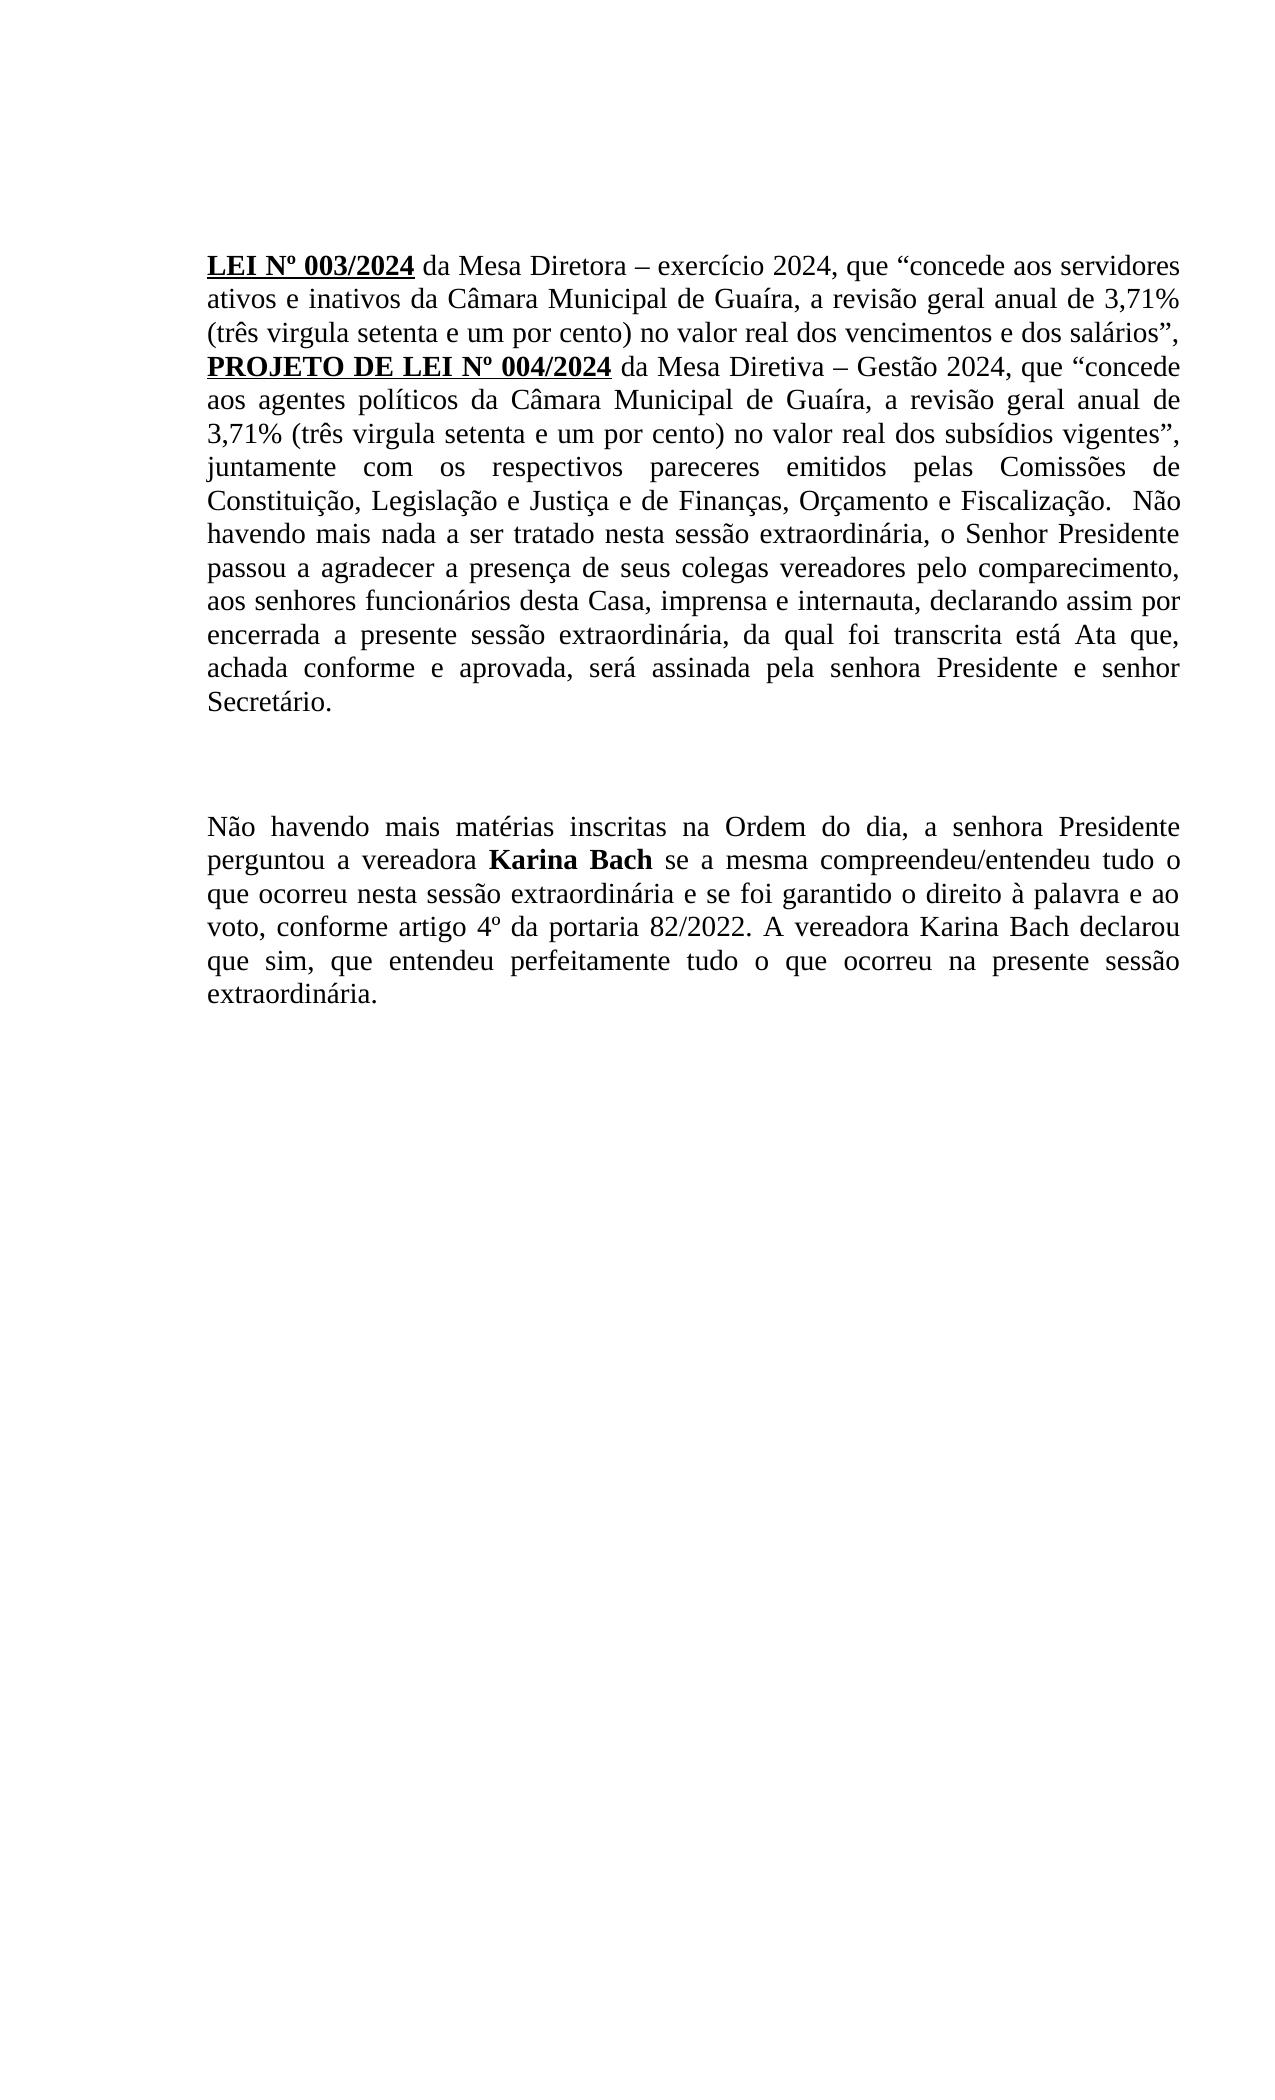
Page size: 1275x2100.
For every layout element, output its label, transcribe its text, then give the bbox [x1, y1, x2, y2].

text Não havendo mais matérias inscritas na Ordem do dia, a senhora Presidente perguntou a vereadora Karina Bach se a mesma compreendeu/entendeu tudo o que ocorreu nesta sessão extraordinária e se foi garantido o direito à palavra e ao voto, conforme artigo 4º da portaria 82/2022. A vereadora Karina Bach declarou que sim, que entendeu perfeitamente tudo o que ocorreu na presente sessão extraordinária. [207, 809, 1181, 1010]
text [207, 248, 1181, 718]
